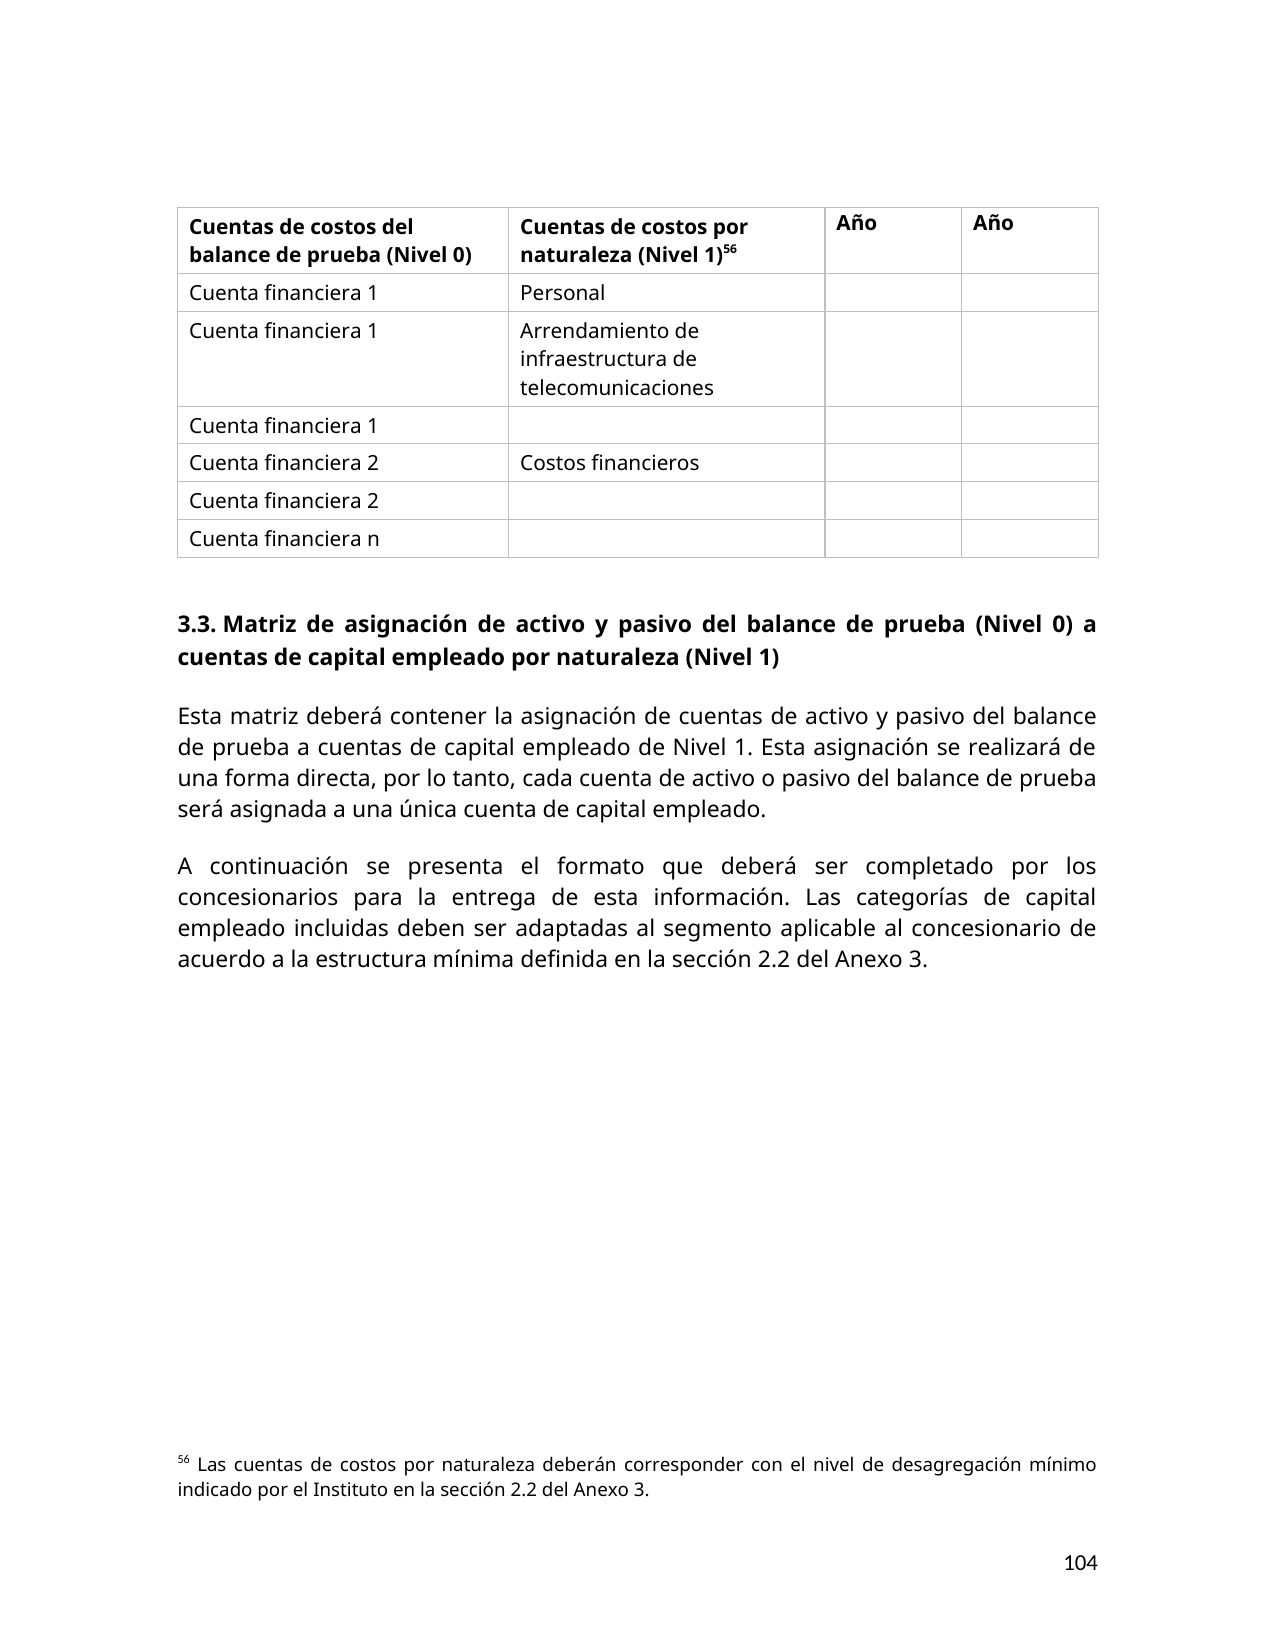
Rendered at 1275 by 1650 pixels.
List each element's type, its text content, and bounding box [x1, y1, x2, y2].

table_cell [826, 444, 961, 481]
text Matriz de asignación de activo y pasivo del balance de prueba (Nivel 0) a cuentas de capital empleado por naturaleza (Nivel 1) [177, 608, 1098, 672]
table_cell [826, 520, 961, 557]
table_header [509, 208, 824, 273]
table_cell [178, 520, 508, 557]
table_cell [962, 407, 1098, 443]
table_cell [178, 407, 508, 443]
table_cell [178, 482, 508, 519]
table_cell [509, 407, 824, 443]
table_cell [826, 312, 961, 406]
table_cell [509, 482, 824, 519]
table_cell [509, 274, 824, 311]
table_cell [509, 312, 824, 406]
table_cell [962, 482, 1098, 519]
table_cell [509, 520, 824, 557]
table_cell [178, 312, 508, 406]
text Esta matriz deberá contener la asignación de cuentas de activo y pasivo del balance de prueba a cuentas de capital empleado de Nivel 1. Esta asignación se realizará de una forma directa, por lo tanto, cada cuenta de activo o pasivo del balance de prueba será asignada a una única cuenta de capital empleado. [177, 700, 1098, 825]
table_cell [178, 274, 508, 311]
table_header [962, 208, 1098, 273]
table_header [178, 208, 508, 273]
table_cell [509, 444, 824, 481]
text A continuación se presenta el formato que deberá ser completado por los concesionarios para la entrega de esta información. Las categorías de capital empleado incluidas deben ser adaptadas al segmento aplicable al concesionario de acuerdo a la estructura mínima definida en la sección 2.2 del Anexo 3. [177, 850, 1098, 975]
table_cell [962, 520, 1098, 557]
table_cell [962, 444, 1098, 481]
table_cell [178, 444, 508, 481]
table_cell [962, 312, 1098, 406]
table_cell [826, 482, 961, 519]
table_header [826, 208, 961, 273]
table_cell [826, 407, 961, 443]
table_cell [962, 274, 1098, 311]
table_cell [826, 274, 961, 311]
